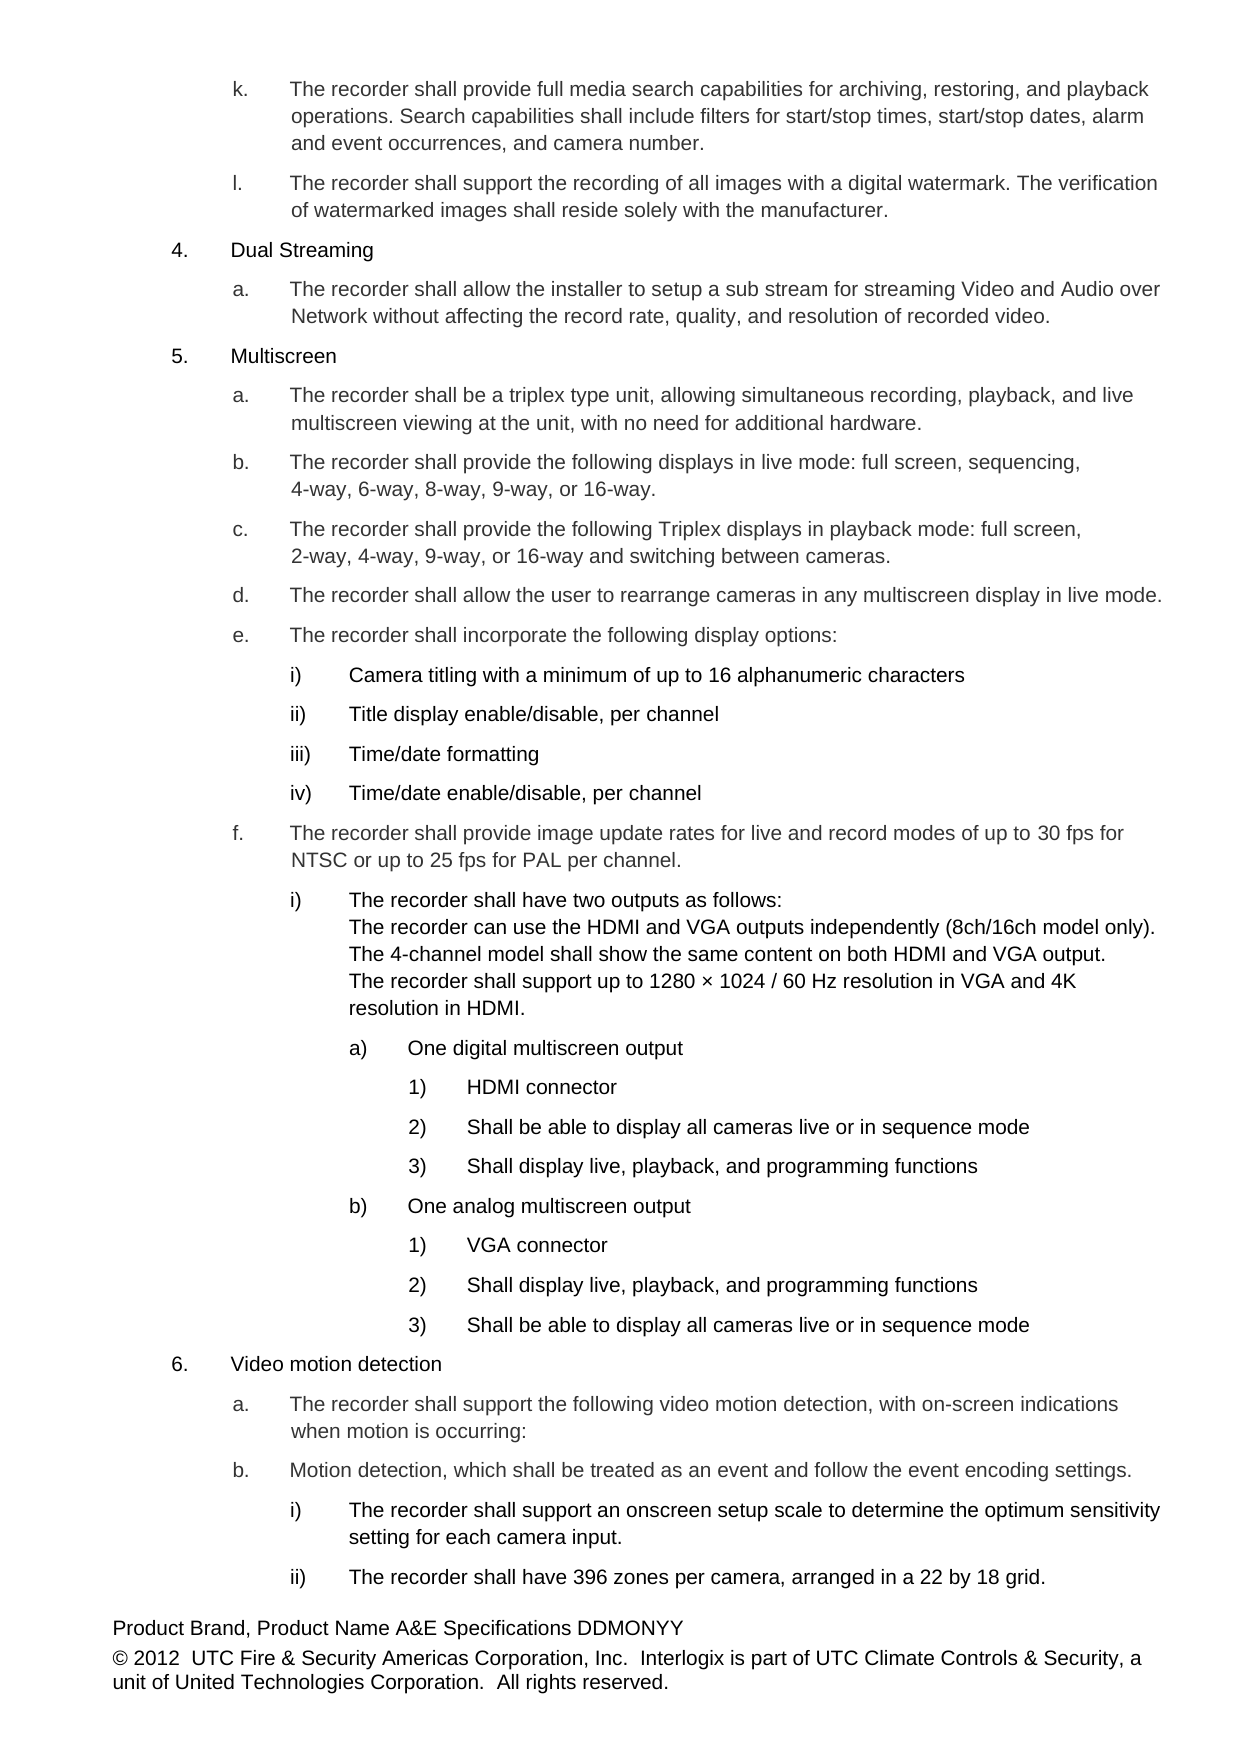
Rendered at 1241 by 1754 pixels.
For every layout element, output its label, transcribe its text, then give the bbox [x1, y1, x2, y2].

subtitle The recorder shall provide full media search capabilities for archiving, restoring, and playback operations. Search capabilities shall include filters for start/stop times, start/stop dates, alarm and event occurrences, and camera number. [232, 75, 1165, 156]
subtitle Camera titling with a minimum of up to 16 alphanumeric characters [290, 660, 1165, 687]
subtitle The recorder shall support an onscreen setup scale to determine the optimum sensitivity setting for each camera input. [290, 1496, 1165, 1550]
subtitle The recorder shall support the recording of all images with a digital watermark. The verification of watermarked images shall reside solely with the manufacturer. [232, 169, 1165, 223]
subtitle The recorder shall provide the following displays in live mode: full screen, sequencing, 4-way, 6-way, 8-way, 9-way, or 16-way. [232, 448, 1165, 502]
subtitle Shall be able to display all cameras live or in sequence mode [408, 1112, 1165, 1139]
subtitle Video motion detection [171, 1350, 1165, 1377]
subtitle HDMI connector [408, 1073, 1165, 1100]
subtitle Shall display live, playback, and programming functions [408, 1152, 1165, 1179]
subtitle One digital multiscreen output [349, 1033, 1165, 1060]
subtitle The recorder shall be a triplex type unit, allowing simultaneous recording, playback, and live multiscreen viewing at the unit, with no need for additional hardware. [232, 381, 1165, 435]
subtitle The recorder shall provide the following Triplex displays in playback mode: full screen, 2-way, 4-way, 9-way, or 16-way and switching between cameras. [232, 514, 1165, 569]
subtitle VGA connector [408, 1231, 1165, 1258]
subtitle Time/date formatting [290, 739, 1165, 767]
subtitle The recorder shall have 396 zones per camera, arranged in a 22 by 18 grid. [290, 1562, 1165, 1589]
subtitle The recorder shall support the following video motion detection, with on-screen indications when motion is occurring: [232, 1389, 1165, 1444]
subtitle Time/date enable/disable, per channel [290, 779, 1165, 806]
subtitle The recorder shall allow the user to rearrange cameras in any multiscreen display in live mode. [232, 581, 1165, 608]
subtitle Motion detection, which shall be treated as an event and follow the event encoding settings. [232, 1456, 1165, 1483]
subtitle The recorder shall allow the installer to setup a sub stream for streaming Video and Audio over Network without affecting the record rate, quality, and resolution of recorded video. [232, 275, 1165, 329]
subtitle Title display enable/disable, per channel [290, 700, 1165, 727]
subtitle Shall display live, playback, and programming functions [408, 1271, 1165, 1298]
subtitle The recorder shall provide image update rates for live and record modes of up to 30 fps for NTSC or up to 25 fps for PAL per channel. [232, 819, 1165, 873]
subtitle Multiscreen [171, 342, 1165, 369]
subtitle Shall be able to display all cameras live or in sequence mode [408, 1310, 1165, 1337]
subtitle The recorder shall have two outputs as follows: The recorder can use the HDMI and VGA outputs independently (8ch/16ch model only). The 4-channel model shall show the same content on both HDMI and VGA output. The recorder shall support up to 1280 × 1024 / 60 Hz resolution in VGA and 4K resolution in HDMI. [290, 885, 1165, 1021]
subtitle One analog multiscreen output [349, 1192, 1165, 1219]
subtitle Dual Streaming [171, 235, 1165, 262]
subtitle The recorder shall incorporate the following display options: [232, 621, 1165, 648]
